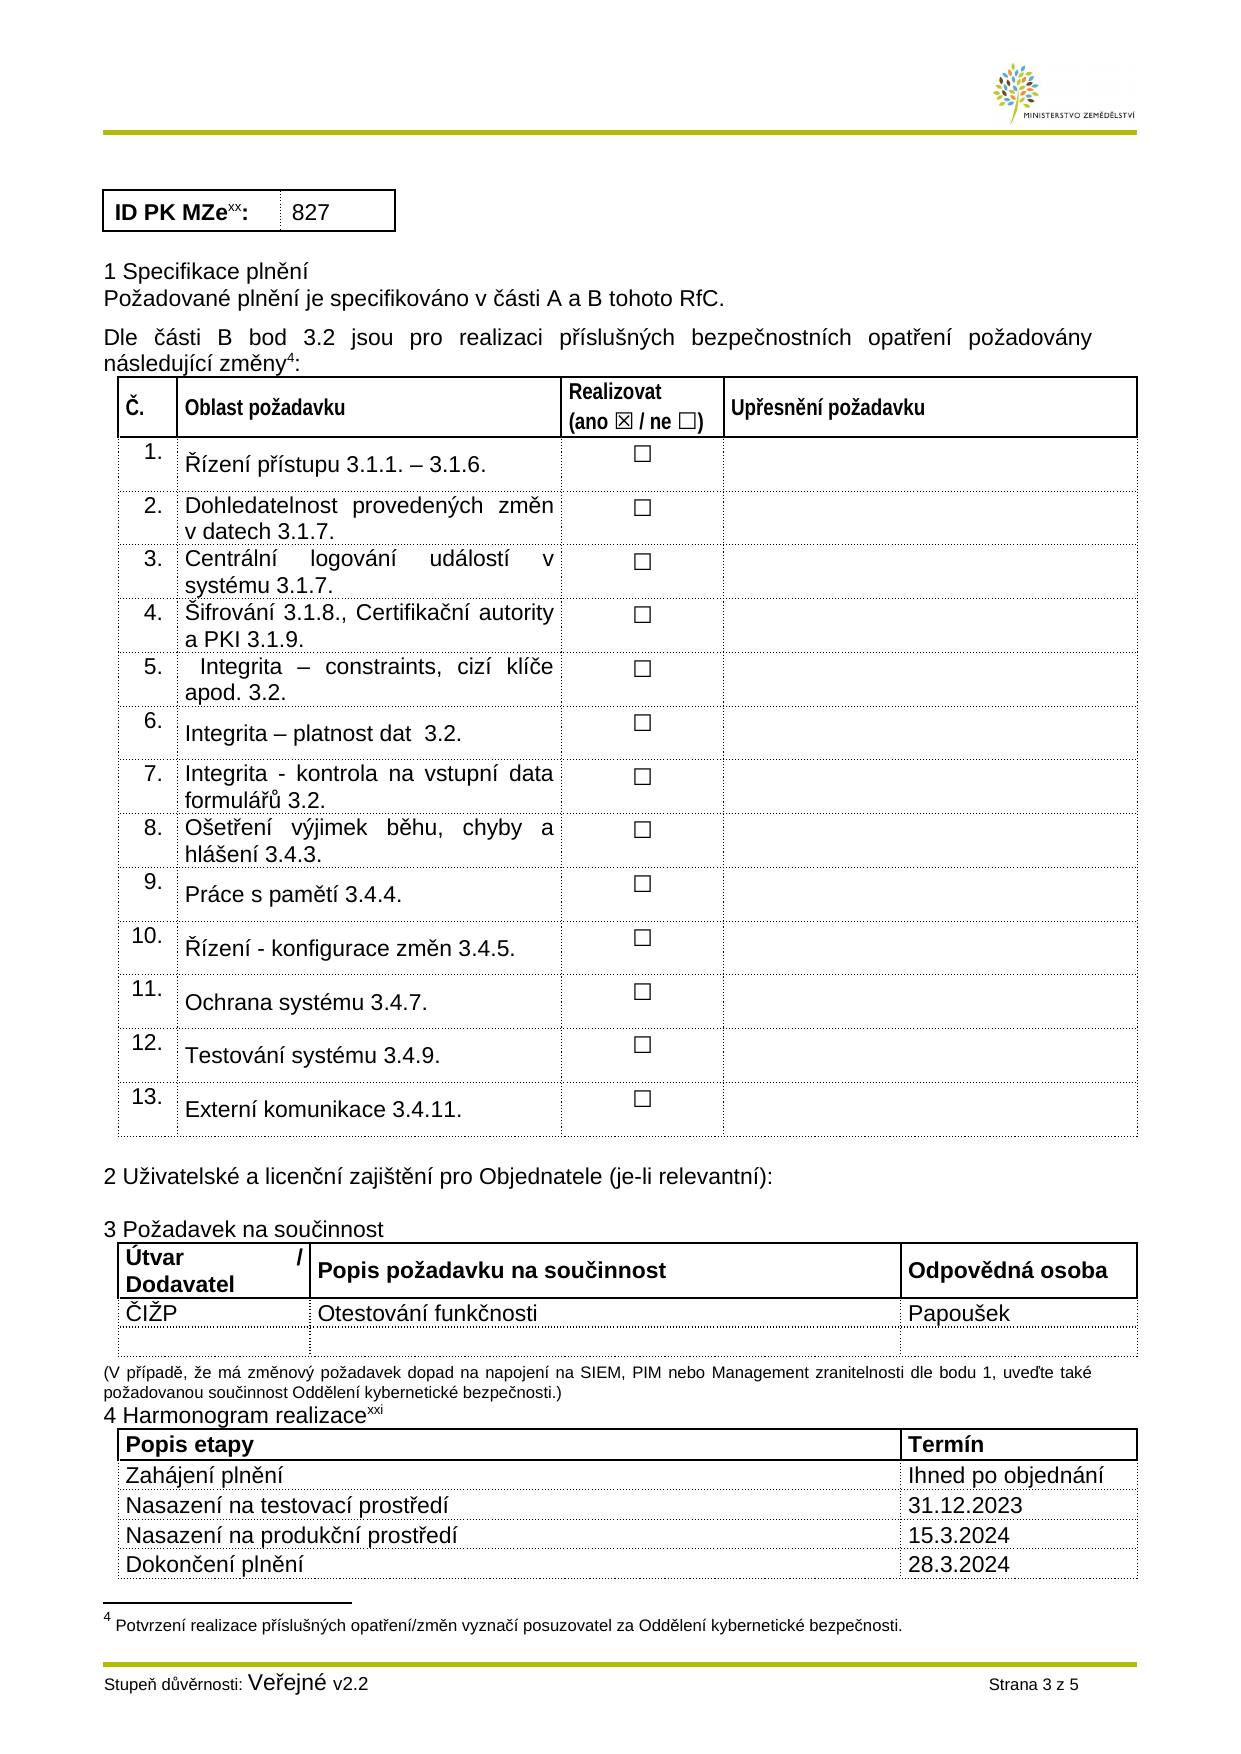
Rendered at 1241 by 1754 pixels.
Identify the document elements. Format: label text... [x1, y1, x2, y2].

table_cell [724, 598, 1137, 652]
table_cell [724, 652, 1137, 706]
table_cell Papoušek [901, 1299, 1137, 1326]
table_cell Zahájení plnění [118, 1460, 901, 1489]
table_cell Ochrana systému 3.4.7. [177, 974, 561, 1028]
table_cell ČIŽP [118, 1298, 310, 1326]
table_cell Externí komunikace 3.4.11. [177, 1082, 561, 1136]
table_cell [118, 598, 177, 652]
table_header Upřesnění požadavku [725, 378, 1136, 436]
table_cell [118, 706, 177, 759]
table_cell [118, 1326, 310, 1356]
text Požadované plnění je specifikováno v části A a B tohoto RfC. [103, 284, 1092, 311]
table_cell 15.3.2024 [901, 1519, 1137, 1548]
table_cell [724, 1082, 1137, 1136]
subtitle 2 Uživatelské a licenční zajištění pro Objednatele (je-li relevantní): [103, 1163, 1092, 1189]
table_cell [724, 974, 1137, 1028]
table_cell [724, 921, 1137, 974]
table_cell Dokončení plnění [118, 1548, 901, 1578]
table_cell 28.3.2024 [901, 1548, 1137, 1578]
picture [991, 59, 1137, 128]
table_cell Centrální logování událostí v systému 3.1.7. [177, 544, 561, 598]
table_cell Dohledatelnost provedených změn v datech 3.1.7. [177, 491, 561, 544]
subtitle 1 Specifikace plnění [103, 258, 1092, 284]
table_cell [724, 438, 1137, 491]
table_cell [724, 491, 1137, 544]
table_cell [724, 544, 1137, 598]
subtitle 4 Harmonogram realizace [103, 1402, 1092, 1428]
table_cell [118, 652, 177, 706]
table_cell [310, 1326, 901, 1356]
table_cell Ihned po objednání [901, 1461, 1137, 1489]
table_cell Integrita - kontrola na vstupní data formulářů 3.2. [177, 759, 561, 813]
table_cell [118, 491, 177, 544]
table_cell Integrita – platnost dat 3.2. [177, 706, 561, 759]
table_cell Testování systému 3.4.9. [177, 1028, 561, 1082]
table_header Popis etapy [119, 1430, 900, 1459]
table_header Popis požadavku na součinnost [311, 1244, 900, 1297]
table_cell [901, 1326, 1137, 1356]
table_cell [724, 759, 1137, 813]
table_cell [118, 437, 177, 491]
subtitle 3 Požadavek na součinnost [103, 1216, 1092, 1242]
table_cell [118, 813, 177, 867]
text (V případě, že má změnový požadavek dopad na napojení na SIEM, PIM nebo Management zranitelnosti dle bodu 1, uveďte také požadovanou součinnost Oddělení kybernetické bezpečnosti.) [103, 1363, 1092, 1402]
table_cell [118, 867, 177, 921]
table_cell [724, 867, 1137, 921]
table_cell Řízení přístupu 3.1.1. – 3.1.6. [177, 438, 561, 491]
table_cell Nasazení na testovací prostředí [118, 1489, 901, 1518]
table_cell Integrita – constraints, cizí klíče apod. 3.2. [177, 652, 561, 706]
table_cell Řízení - konfigurace změn 3.4.5. [177, 921, 561, 974]
table_cell [118, 921, 177, 974]
table_header Oblast požadavku [178, 378, 560, 436]
table_cell Ošetření výjimek běhu, chyby a hlášení 3.4.3. [177, 813, 561, 867]
text Dle části B bod 3.2 jsou pro realizaci příslušných bezpečnostních opatření požadovány následující změny: [103, 323, 1092, 376]
table_cell [724, 706, 1137, 759]
table_cell [118, 1028, 177, 1082]
table_header ID PK MZe: [104, 191, 280, 230]
table_header Útvar / Dodavatel [119, 1244, 309, 1297]
table_header Realizovat (ano / ne ) [562, 378, 723, 436]
table_cell Nasazení na produkční prostředí [118, 1519, 901, 1548]
table_cell [118, 759, 177, 813]
table_header Odpovědná osoba [902, 1244, 1136, 1297]
table_header Termín [902, 1430, 1136, 1459]
table_cell Otestování funkčnosti [310, 1299, 901, 1326]
table_cell 31.12.2023 [901, 1489, 1137, 1518]
table_cell [118, 544, 177, 598]
table_cell [724, 1028, 1137, 1082]
table_cell [118, 1082, 177, 1136]
table_cell Práce s pamětí 3.4.4. [177, 867, 561, 921]
table_cell Šifrování 3.1.8., Certifikační autority a PKI 3.1.9. [177, 598, 561, 652]
table_header 827 [280, 191, 394, 230]
table_cell [724, 813, 1137, 867]
table_cell [118, 974, 177, 1028]
table_header Č. [119, 378, 176, 436]
